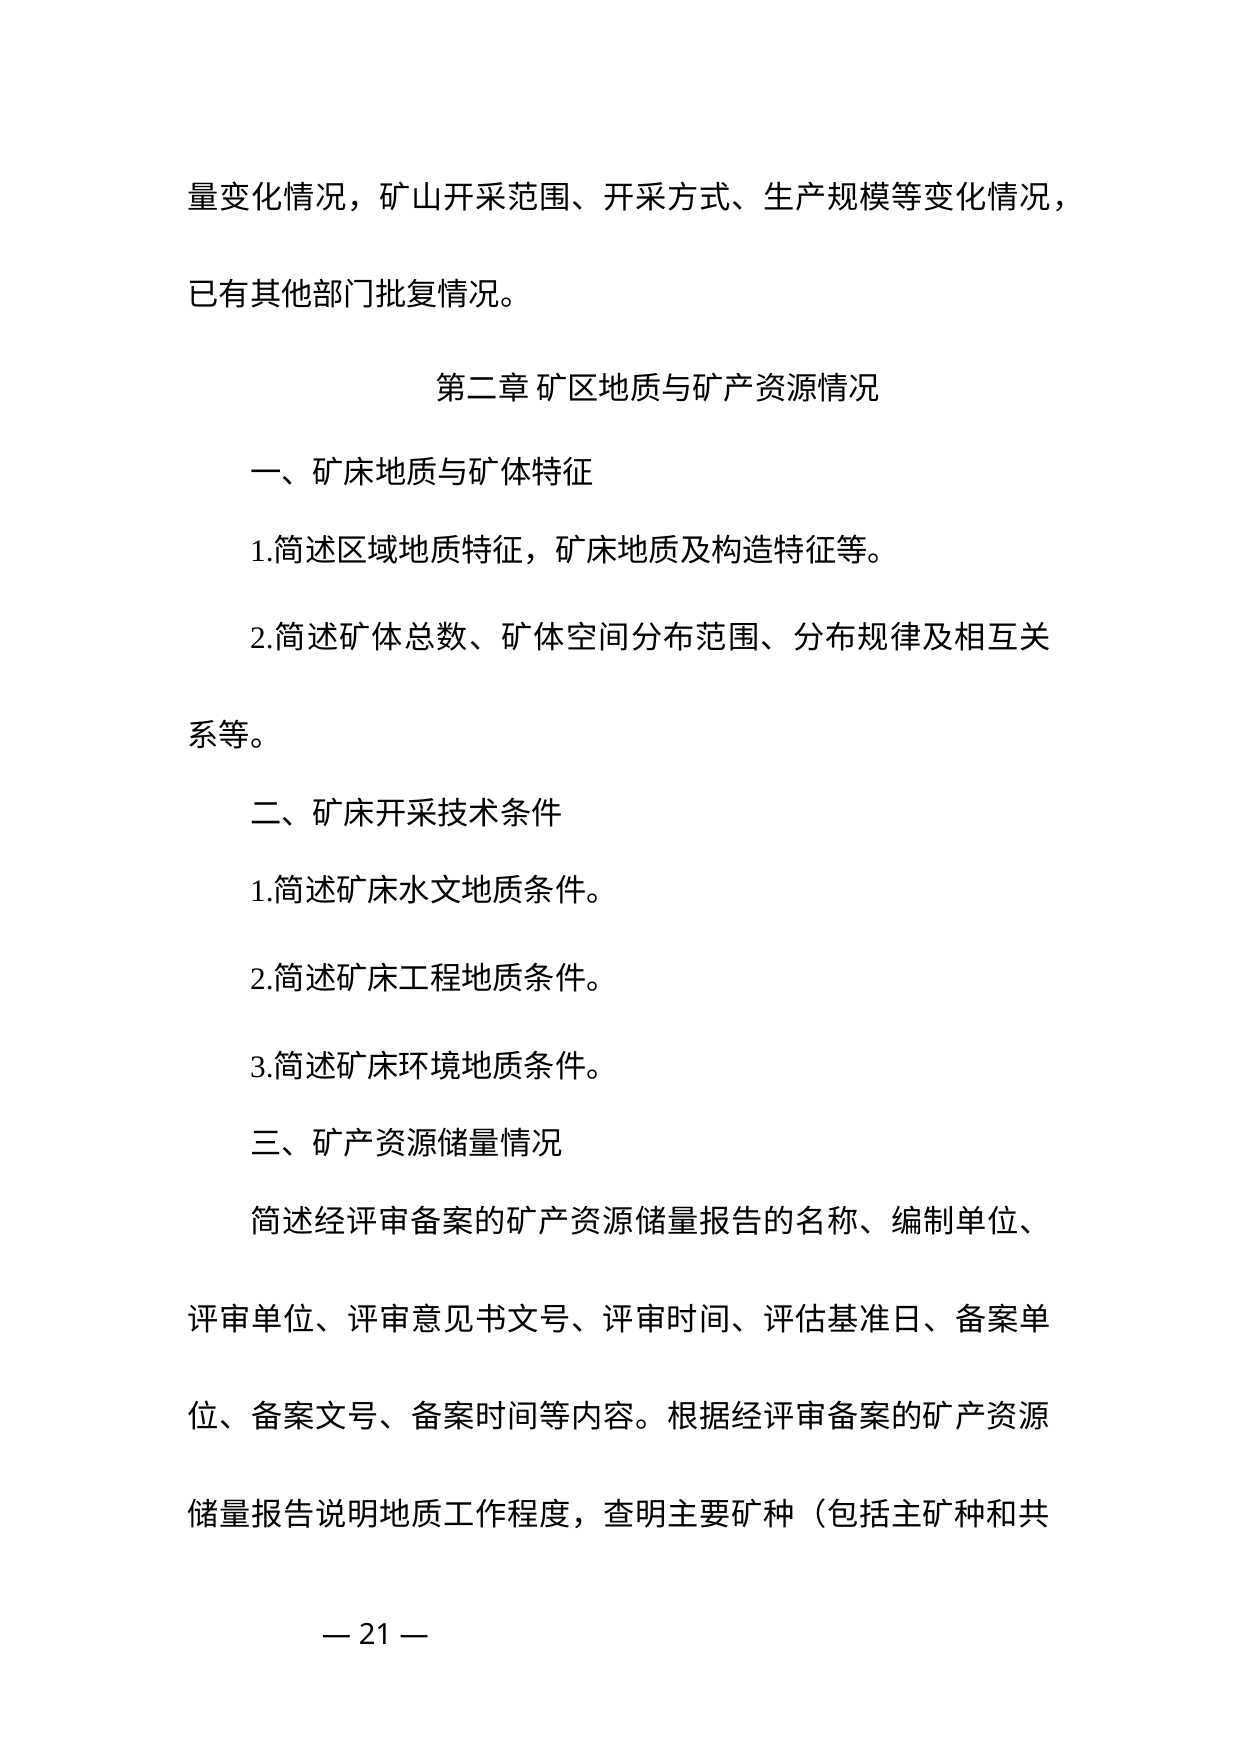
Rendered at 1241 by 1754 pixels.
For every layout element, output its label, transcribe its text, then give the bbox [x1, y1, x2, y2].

text 1.简述区域地质特征，矿床地质及构造特征等。 [187, 515, 1053, 580]
text 一、矿床地质与矿体特征 [187, 447, 1053, 493]
text 三、矿产资源储量情况 [187, 1118, 1053, 1164]
text 1.简述矿床水文地质条件。 [187, 856, 1053, 921]
text 2.简述矿床工程地质条件。 [187, 943, 1053, 1008]
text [187, 162, 1053, 324]
text 3.简述矿床环境地质条件。 [187, 1031, 1053, 1096]
text 第二章 矿区地质与矿产资源情况 [187, 363, 1053, 408]
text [187, 1186, 1053, 1544]
text 二、矿床开采技术条件 [187, 788, 1053, 833]
text 2.简述矿体总数、矿体空间分布范围、分布规律及相互关系等。 [187, 603, 1053, 765]
